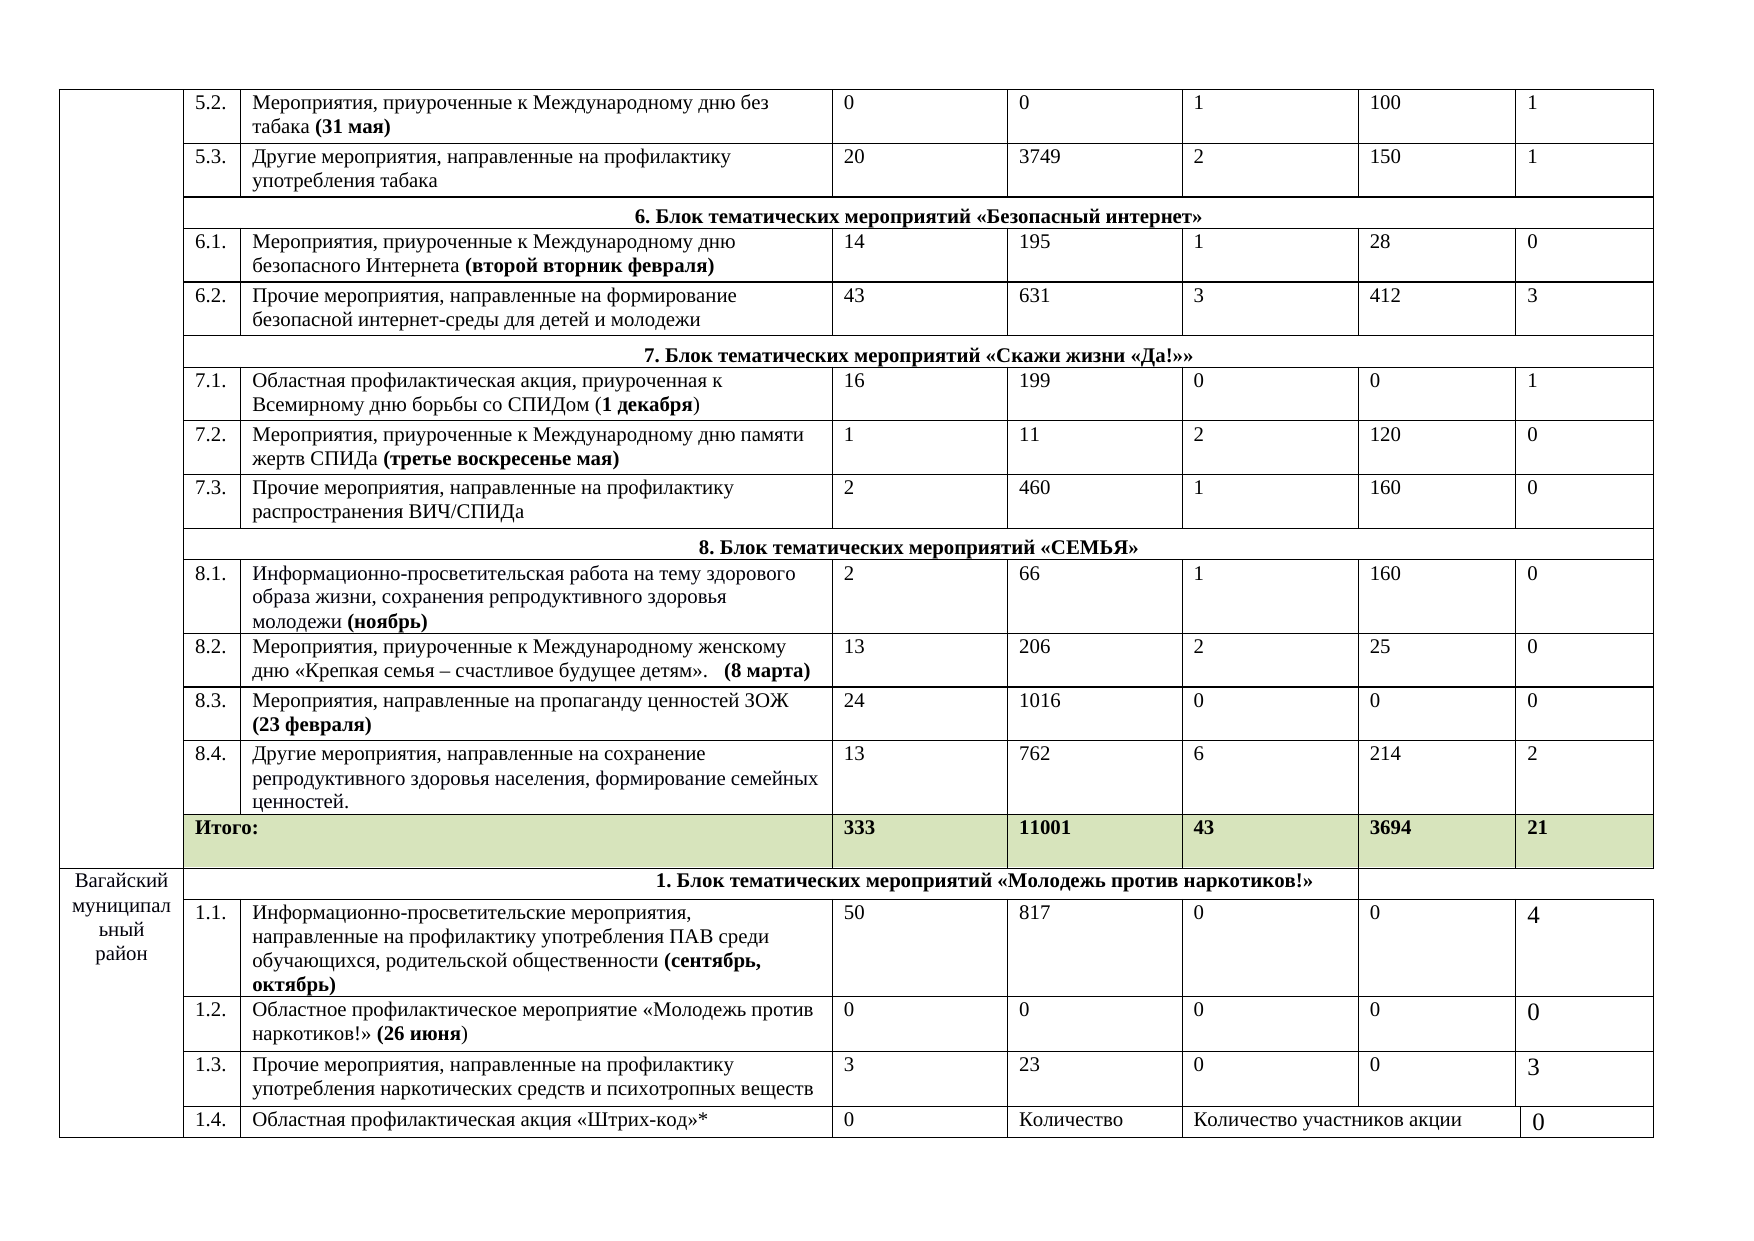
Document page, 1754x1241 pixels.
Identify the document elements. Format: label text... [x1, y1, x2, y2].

table_cell 1 [1183, 90, 1358, 142]
table_cell Прочие мероприятия, направленные на формирование безопасной интернет-среды для детей и молодежи [241, 283, 832, 335]
table_cell 1 [1516, 368, 1653, 420]
table_cell Мероприятия, приуроченные к Международному дню памяти жертв СПИДа (третье воскресенье мая) [241, 421, 832, 474]
table_cell 0 [833, 1107, 1007, 1137]
table_cell 13 [833, 634, 1007, 686]
table_cell Мероприятия, приуроченные к Международному женскому дню «Крепкая семья – счастливое будущее детям». (8 марта) [241, 634, 832, 686]
table_cell 7.2. [184, 421, 240, 474]
table_cell 6.1. [184, 229, 240, 281]
table_cell 0 [1359, 368, 1515, 420]
table_cell 2 [833, 475, 1007, 528]
table_cell 0 [1516, 421, 1653, 474]
table_cell 1 [1183, 560, 1358, 633]
table_cell 3 [833, 1052, 1007, 1106]
table_cell 2 [1183, 421, 1358, 474]
table_cell 23 [1008, 1052, 1182, 1106]
table_cell 0 [1183, 368, 1358, 420]
table_cell 5.2. [184, 90, 240, 142]
table_cell 7.1. [184, 368, 240, 420]
table_cell 1.2. [184, 997, 240, 1051]
table_cell 1 [1183, 475, 1358, 528]
table_cell 2 [1183, 144, 1358, 196]
table_cell 43 [833, 283, 1007, 335]
table_cell 4 [1516, 900, 1653, 996]
table_cell 0 [1516, 688, 1653, 740]
table_cell 762 [1008, 741, 1182, 813]
table_cell 0 [1359, 1052, 1515, 1106]
table_cell 2 [833, 560, 1007, 633]
table_cell 100 [1359, 90, 1515, 142]
table_cell 1.3. [184, 1052, 240, 1106]
table_cell 16 [833, 368, 1007, 420]
table_cell 0 [1516, 229, 1653, 281]
table_cell 460 [1008, 475, 1182, 528]
table_cell 1 [833, 421, 1007, 474]
table_cell 14 [833, 229, 1007, 281]
table_cell Другие мероприятия, направленные на профилактику употребления табака [241, 144, 832, 196]
table_cell 412 [1359, 283, 1515, 335]
table_cell 6. Блок тематических мероприятий «Безопасный интернет» [184, 198, 1653, 228]
table_cell 0 [1516, 560, 1653, 633]
table_cell 333 [833, 815, 1007, 867]
table_cell 150 [1359, 144, 1515, 196]
table_cell 11 [1008, 421, 1182, 474]
table_cell Мероприятия, направленные на пропаганду ценностей ЗОЖ (23 февраля) [241, 688, 832, 740]
table_cell 0 [1183, 997, 1358, 1051]
table_cell 8. Блок тематических мероприятий «СЕМЬЯ» [184, 529, 1653, 559]
table_cell 0 [1521, 1107, 1653, 1137]
table_cell Областная профилактическая акция, приуроченная к Всемирному дню борьбы со СПИДом (1 декабря) [241, 368, 832, 420]
table_cell 8.2. [184, 634, 240, 686]
table_cell 160 [1359, 560, 1515, 633]
table_cell 0 [1183, 900, 1358, 996]
table_cell Прочие мероприятия, направленные на профилактику распространения ВИЧ/СПИДа [241, 475, 832, 528]
table_cell 21 [1516, 815, 1653, 867]
table_cell Мероприятия, приуроченные к Международному дню без табака (31 мая) [241, 90, 832, 142]
table_cell 160 [1359, 475, 1515, 528]
table_cell Другие мероприятия, направленные на сохранение репродуктивного здоровья населения, формирование семейных ценностей. [241, 741, 832, 813]
table_cell Прочие мероприятия, направленные на профилактику употребления наркотических средств и психотропных веществ [241, 1052, 832, 1106]
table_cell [1183, 1107, 1520, 1137]
table_cell 3 [1516, 1052, 1653, 1106]
table_cell 20 [833, 144, 1007, 196]
table_cell 1.4. [184, 1107, 240, 1137]
table_cell 66 [1008, 560, 1182, 633]
table_cell 214 [1359, 741, 1515, 813]
table_cell Мероприятия, приуроченные к Международному дню безопасного Интернета (второй вторник февраля) [241, 229, 832, 281]
table_cell 8.1. [184, 560, 240, 633]
table_cell 3694 [1359, 815, 1515, 867]
table_cell 0 [1183, 688, 1358, 740]
table_cell 1 [1516, 144, 1653, 196]
table_cell 43 [1183, 815, 1358, 867]
table_cell Вагайский муниципальный район [60, 869, 183, 1137]
table_cell 0 [1516, 634, 1653, 686]
table_cell 3 [1516, 283, 1653, 335]
table_cell 0 [1183, 1052, 1358, 1106]
table_cell 6.2. [184, 283, 240, 335]
table_cell 0 [1008, 90, 1182, 142]
table_cell 7. Блок тематических мероприятий «Скажи жизни «Да!»» [184, 336, 1653, 367]
table_cell 0 [1516, 997, 1653, 1051]
table_cell Областное профилактическое мероприятие «Молодежь против наркотиков!» (26 июня) [241, 997, 832, 1051]
table_cell 120 [1359, 421, 1515, 474]
table_cell 1 [1516, 90, 1653, 142]
table_cell 1.1. [184, 900, 240, 996]
table_cell 50 [833, 900, 1007, 996]
table_cell 1016 [1008, 688, 1182, 740]
table_cell 11001 [1008, 815, 1182, 867]
table_cell 0 [833, 997, 1007, 1051]
table_cell 0 [1359, 997, 1515, 1051]
table_cell 7.3. [184, 475, 240, 528]
table_cell 6 [1183, 741, 1358, 813]
table_cell 817 [1008, 900, 1182, 996]
table_cell 0 [1359, 688, 1515, 740]
table_cell 2 [1516, 741, 1653, 813]
table_cell 1 [1183, 229, 1358, 281]
table_cell 13 [833, 741, 1007, 813]
table_cell 3749 [1008, 144, 1182, 196]
table_cell 25 [1359, 634, 1515, 686]
table_cell 0 [1359, 900, 1515, 996]
table_cell 2 [1183, 634, 1358, 686]
table_cell 1. Блок тематических мероприятий «Молодежь против наркотиков!» [184, 869, 1358, 899]
table_cell 28 [1359, 229, 1515, 281]
table_cell Количество надписей [1008, 1107, 1182, 1137]
table_cell Информационно-просветительская работа на тему здорового образа жизни, сохранения репродуктивного здоровья молодежи (ноябрь) [241, 560, 832, 633]
table_cell 195 [1008, 229, 1182, 281]
table_cell 0 [1008, 997, 1182, 1051]
table_cell 8.3. [184, 688, 240, 740]
table_cell Информационно-просветительские мероприятия, направленные на профилактику употребления ПАВ среди обучающихся, родительской общественности (сентябрь, октябрь) [241, 900, 832, 996]
table_cell 631 [1008, 283, 1182, 335]
table_cell 206 [1008, 634, 1182, 686]
table_cell 3 [1183, 283, 1358, 335]
table_cell 8.4. [184, 741, 240, 813]
table_cell Итого: [184, 815, 832, 867]
table_cell 5.3. [184, 144, 240, 196]
table_cell 24 [833, 688, 1007, 740]
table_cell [241, 1107, 832, 1137]
table_cell 0 [833, 90, 1007, 142]
table_cell 199 [1008, 368, 1182, 420]
table_cell 0 [1516, 475, 1653, 528]
